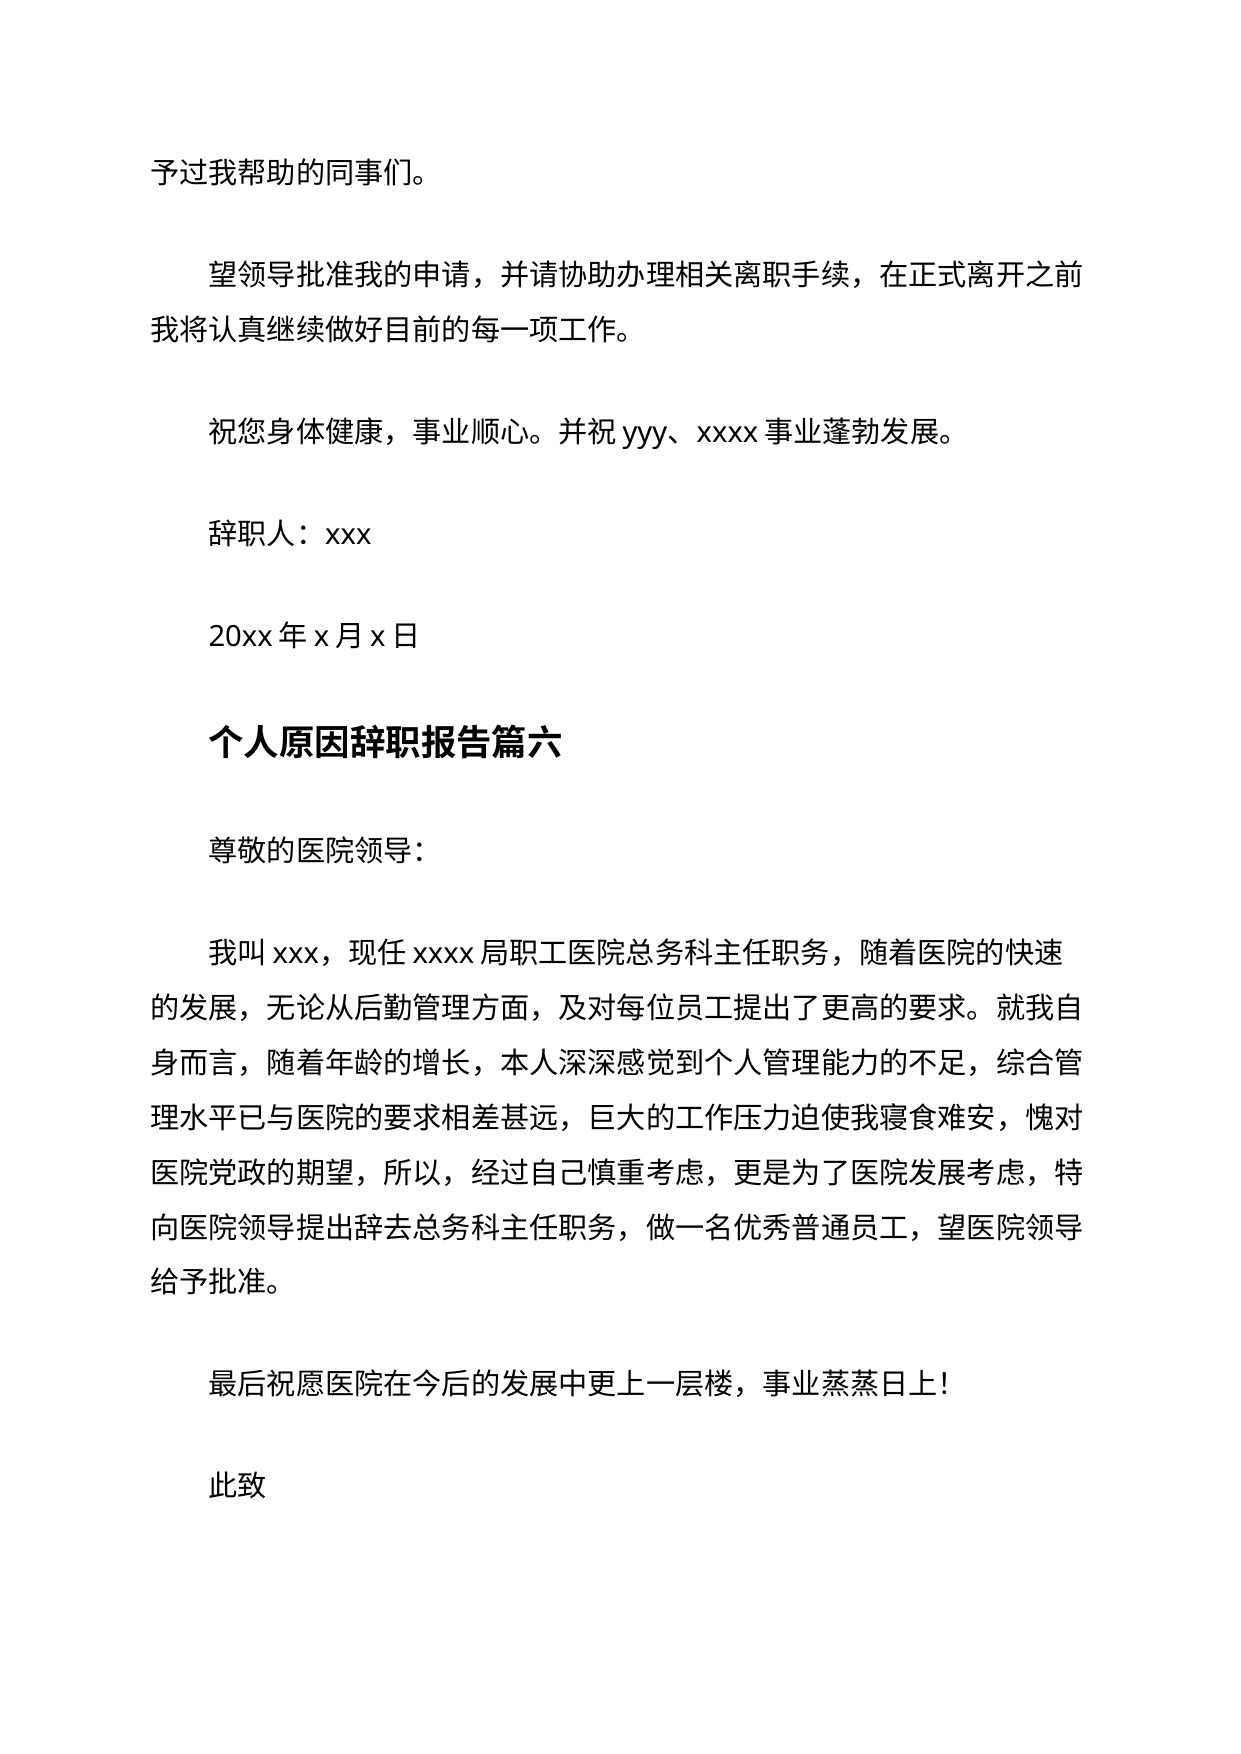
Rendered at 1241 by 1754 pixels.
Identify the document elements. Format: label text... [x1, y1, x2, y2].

text 辞职人：xxx [150, 510, 1090, 553]
text 我叫xxx，现任xxxx局职工医院总务科主任职务，随着医院的快速的发展，无论从后勤管理方面，及对每位员工提出了更高的要求。就我自身而言，随着年龄的增长，本人深深感觉到个人管理能力的不足，综合管理水平已与医院的要求相差甚远，巨大的工作压力迫使我寝食难安，愧对医院党政的期望，所以，经过自己慎重考虑，更是为了医院发展考虑，特向医院领导提出辞去总务科主任职务，做一名优秀普通员工，望医院领导给予批准。 [150, 929, 1090, 1301]
text 20xx年x月x日 [150, 612, 1090, 655]
text 此致 [150, 1463, 1090, 1505]
text 祝您身体健康，事业顺心。并祝yyy、xxxx事业蓬勃发展。 [150, 408, 1090, 451]
text 最后祝愿医院在今后的发展中更上一层楼，事业蒸蒸日上！ [150, 1361, 1090, 1403]
text 尊敬的医院领导： [150, 828, 1090, 870]
text 个人原因辞职报告篇六 [150, 714, 1090, 766]
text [150, 150, 1090, 192]
text 望领导批准我的申请，并请协助办理相关离职手续，在正式离开之前我将认真继续做好目前的每一项工作。 [150, 252, 1090, 349]
